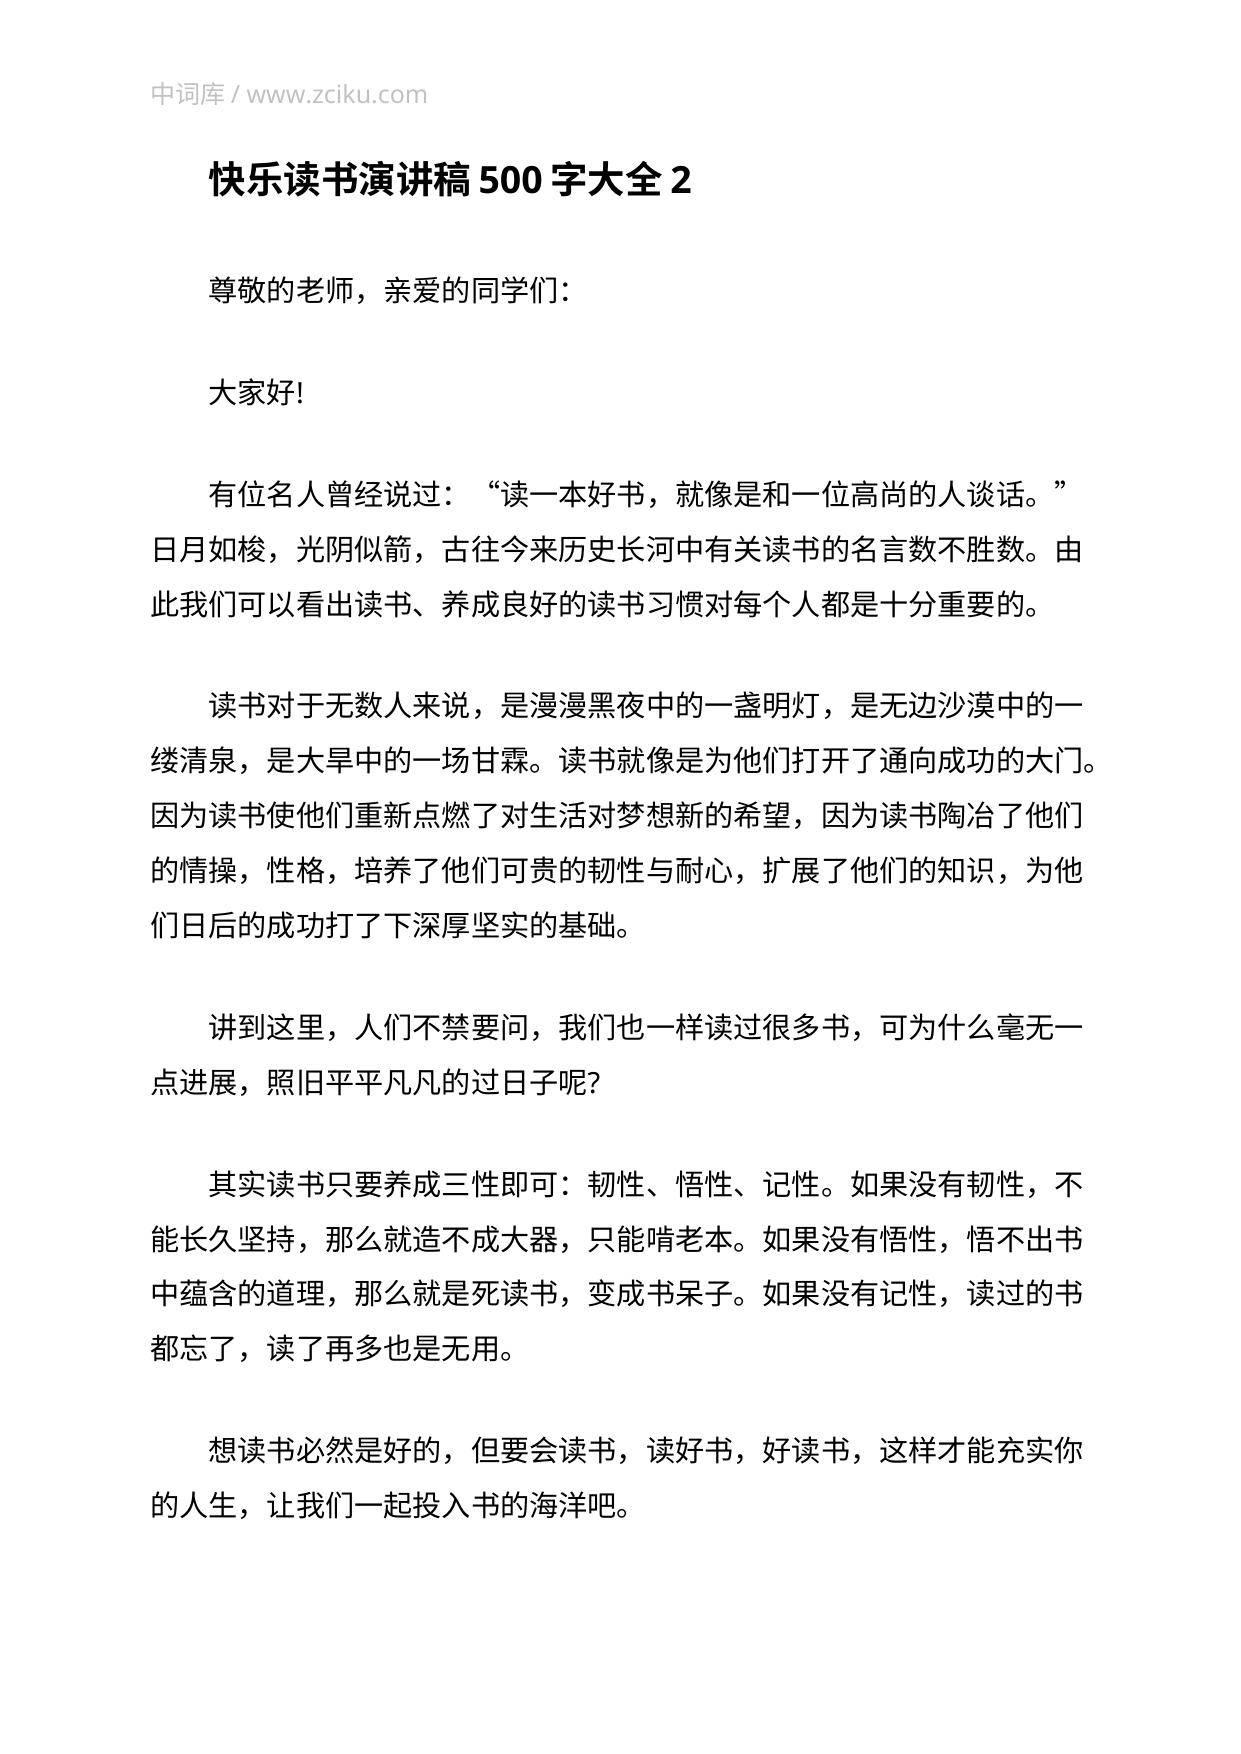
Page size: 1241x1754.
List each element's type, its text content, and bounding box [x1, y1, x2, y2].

text 读书对于无数人来说，是漫漫黑夜中的一盏明灯，是无边沙漠中的一缕清泉，是大旱中的一场甘霖。读书就像是为他们打开了通向成功的大门。因为读书使他们重新点燃了对生活对梦想新的希望，因为读书陶冶了他们的情操，性格，培养了他们可贵的韧性与耐心，扩展了他们的知识，为他们日后的成功打了下深厚坚实的基础。 [150, 683, 1090, 945]
text 有位名人曾经说过：“读一本好书，就像是和一位高尚的人谈话。”日月如梭，光阴似箭，古往今来历史长河中有关读书的名言数不胜数。由此我们可以看出读书、养成良好的读书习惯对每个人都是十分重要的。 [150, 471, 1090, 623]
text 大家好! [150, 369, 1090, 412]
text 快乐读书演讲稿500字大全2 [150, 150, 1090, 204]
text 尊敬的老师，亲爱的同学们： [150, 268, 1090, 310]
text 讲到这里，人们不禁要问，我们也一样读过很多书，可为什么毫无一点进展，照旧平平凡凡的过日子呢? [150, 1004, 1090, 1102]
text 想读书必然是好的，但要会读书，读好书，好读书，这样才能充实你的人生，让我们一起投入书的海洋吧。 [150, 1428, 1090, 1525]
text 其实读书只要养成三性即可：韧性、悟性、记性。如果没有韧性，不能长久坚持，那么就造不成大器，只能啃老本。如果没有悟性，悟不出书中蕴含的道理，那么就是死读书，变成书呆子。如果没有记性，读过的书都忘了，读了再多也是无用。 [150, 1161, 1090, 1368]
